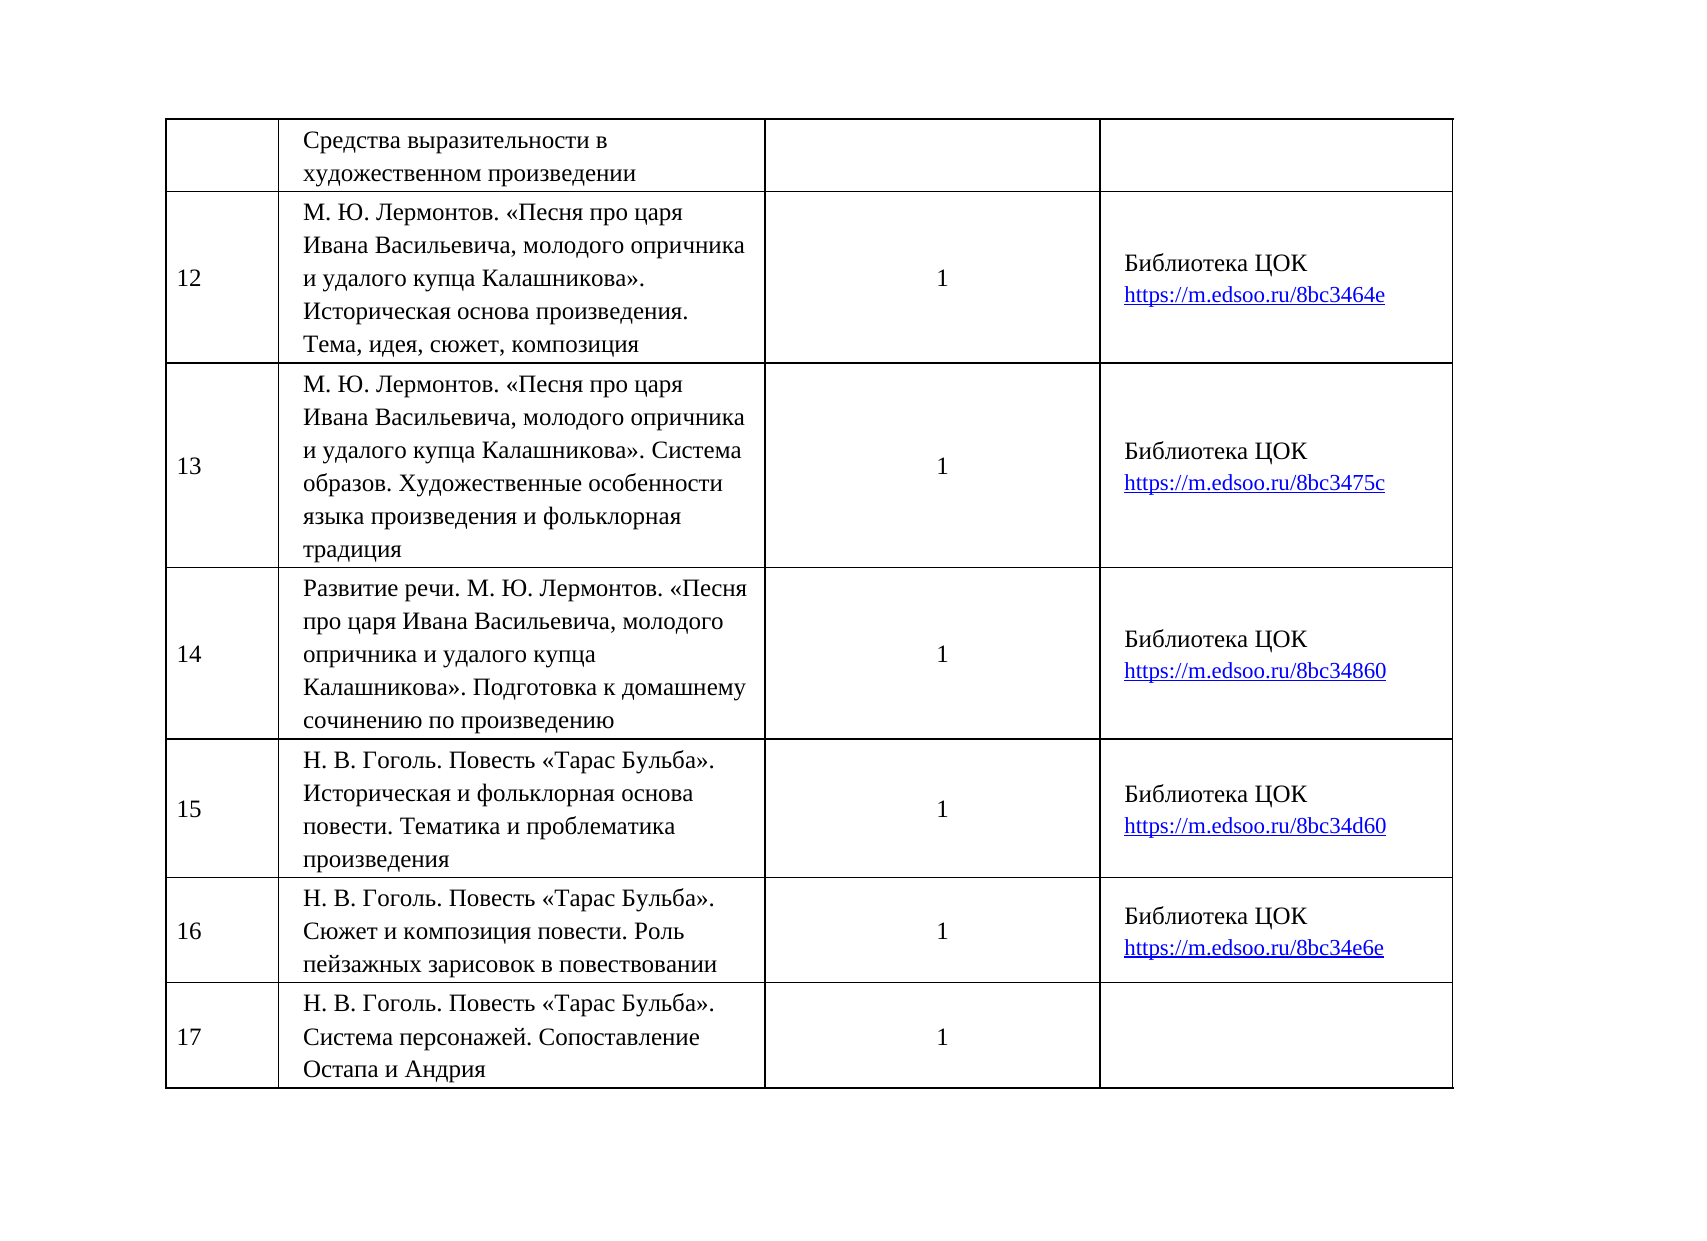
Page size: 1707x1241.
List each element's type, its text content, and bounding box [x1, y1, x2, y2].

table_cell 1 [766, 568, 1099, 738]
table_cell 15 [167, 740, 278, 876]
table_cell 13 [167, 364, 278, 566]
table_cell 1 [766, 983, 1099, 1087]
table_cell Библиотека ЦОК https://m.edsoo.ru/8bc34860 [1101, 568, 1452, 738]
table_cell М. Ю. Лермонтов. «Песня про царя Ивана Васильевича, молодого опричника и удалого купца Калашникова». Система образов. Художественные особенности языка произведения и фольклорная традиция [279, 364, 764, 566]
table_cell 1 [766, 120, 1099, 191]
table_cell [279, 120, 764, 191]
table_cell Библиотека ЦОК https://m.edsoo.ru/8bc3464e [1101, 192, 1452, 362]
table_cell Н. В. Гоголь. Повесть «Тарас Бульба». Система персонажей. Сопоставление Остапа и Андрия [279, 983, 764, 1087]
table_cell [1101, 120, 1452, 191]
table_cell Библиотека ЦОК https://m.edsoo.ru/8bc34d60 [1101, 740, 1452, 876]
table_cell 1 [766, 740, 1099, 876]
table_cell 11 [167, 120, 278, 191]
table_cell 17 [167, 983, 278, 1087]
table_cell 1 [766, 364, 1099, 566]
table_cell 1 [766, 192, 1099, 362]
table_cell 14 [167, 568, 278, 738]
table_cell Развитие речи. М. Ю. Лермонтов. «Песня про царя Ивана Васильевича, молодого опричника и удалого купца Калашникова». Подготовка к домашнему сочинению по произведению [279, 568, 764, 738]
table_cell 12 [167, 192, 278, 362]
table_cell М. Ю. Лермонтов. «Песня про царя Ивана Васильевича, молодого опричника и удалого купца Калашникова». Историческая основа произведения. Тема, идея, сюжет, композиция [279, 192, 764, 362]
table_cell Н. В. Гоголь. Повесть «Тарас Бульба». Историческая и фольклорная основа повести. Тематика и проблематика произведения [279, 740, 764, 876]
table_cell Н. В. Гоголь. Повесть «Тарас Бульба». Сюжет и композиция повести. Роль пейзажных зарисовок в повествовании [279, 878, 764, 982]
table_cell [1101, 983, 1452, 1087]
table_cell 16 [167, 878, 278, 982]
table_cell Библиотека ЦОК https://m.edsoo.ru/8bc3475c [1101, 364, 1452, 566]
table_cell Библиотека ЦОК https://m.edsoo.ru/8bc34e6e [1101, 878, 1452, 982]
table_cell 1 [766, 878, 1099, 982]
